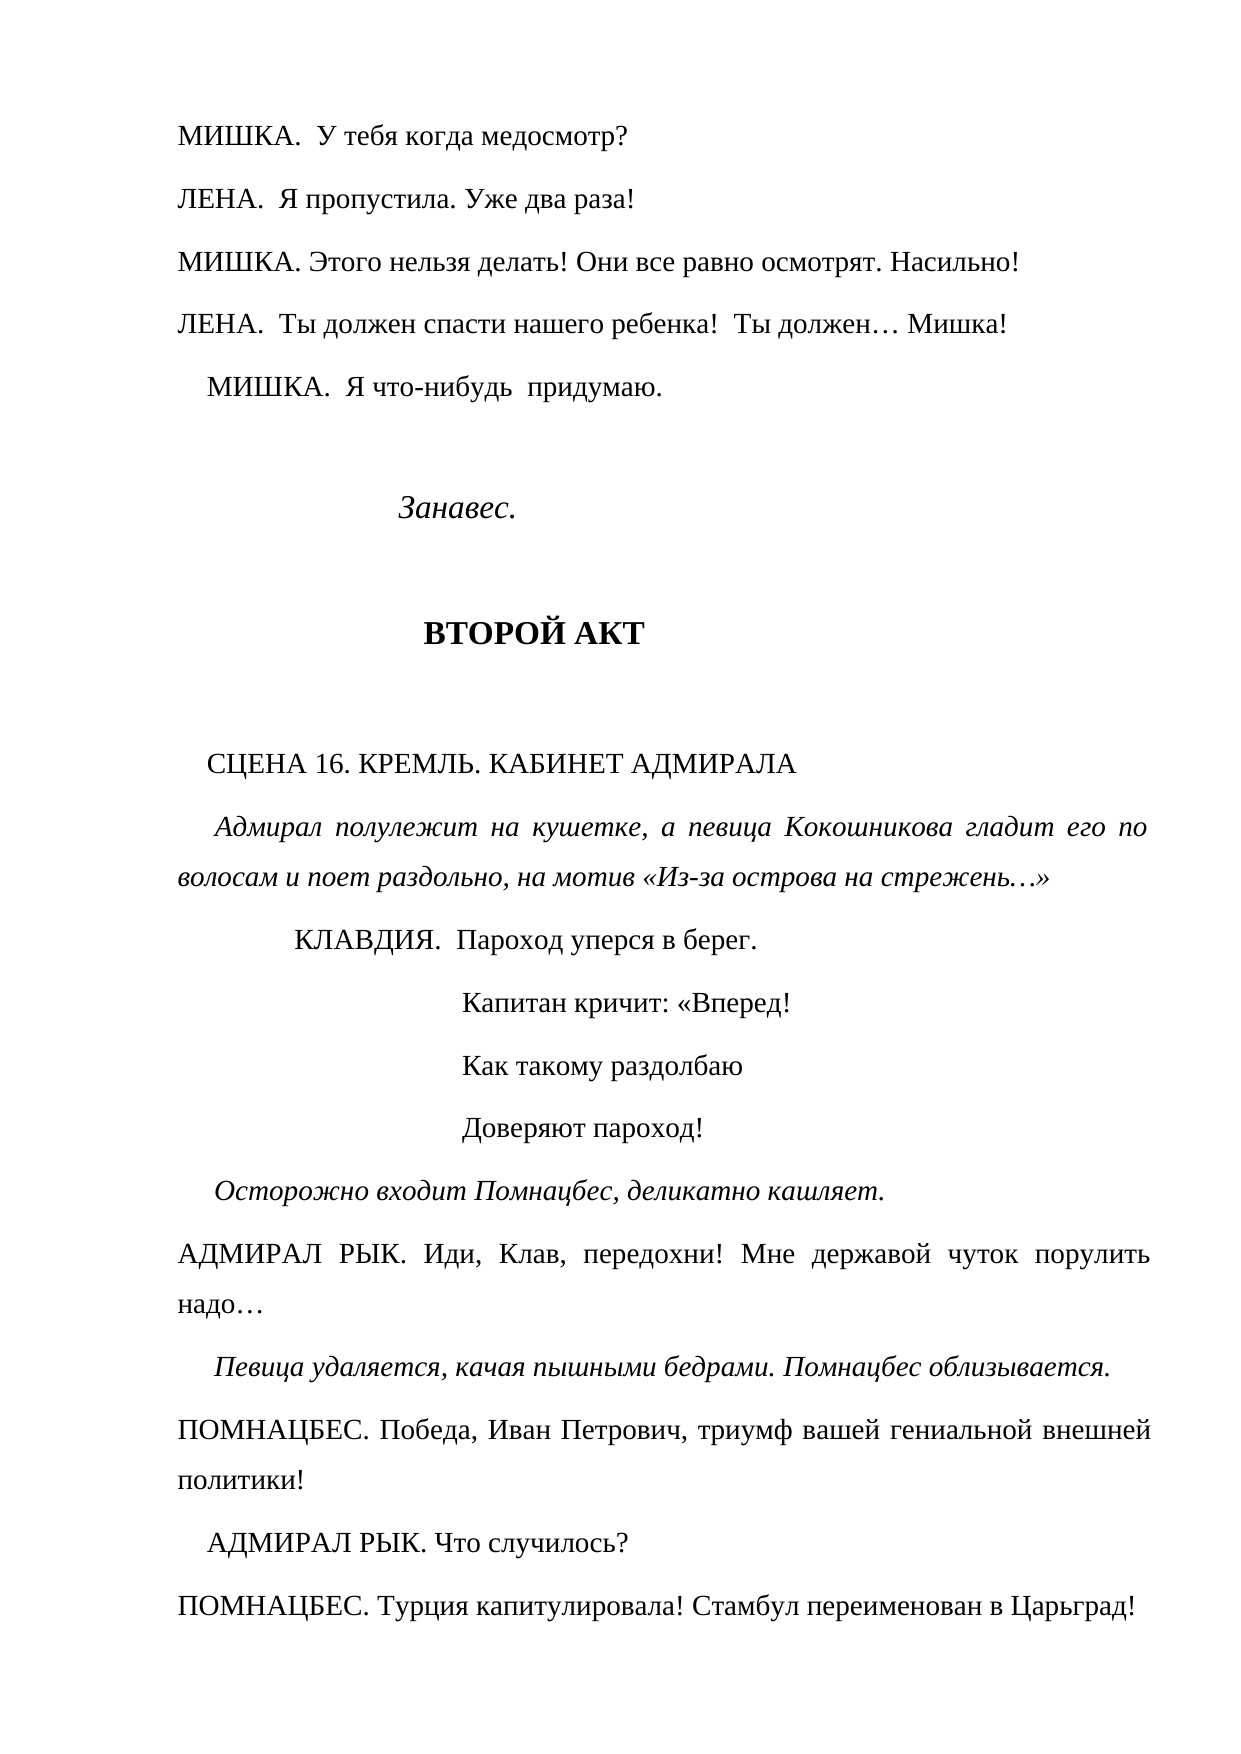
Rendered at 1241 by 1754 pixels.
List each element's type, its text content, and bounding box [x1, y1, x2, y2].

text Певица удаляется, качая пышными бедрами. Помнацбес облизывается. [207, 1349, 1152, 1383]
text Доверяют пароход! [207, 1111, 1152, 1144]
text КЛАВДИЯ. Пароход уперся в берег. [207, 922, 1152, 956]
text Как такому раздолбаю [207, 1048, 1152, 1081]
text ЛЕНА. Ты должен спасти нашего ребенка! Ты должен… Мишка! [177, 307, 1152, 340]
text АДМИРАЛ РЫК. Иди, Клав, передохни! Мне державой чуток порулить надо… [177, 1236, 1152, 1320]
text СЦЕНА 16. КРЕМЛЬ. КАБИНЕТ АДМИРАЛА [207, 746, 1152, 780]
text Адмирал полулежит на кушетке, а певица Кокошникова гладит его по волосам и поет раздольно, на мотив «Из-за острова на стрежень…» [177, 809, 1152, 893]
text МИШКА. Я что-нибудь придумаю. [207, 369, 1152, 403]
text МИШКА. Этого нельзя делать! Они все равно осмотрят. Насильно! [177, 244, 1152, 277]
text ПОМНАЦБЕС. Победа, Иван Петрович, триумф вашей гениальной внешней политики! [177, 1412, 1152, 1496]
text Капитан кричит: «Вперед! [207, 985, 1152, 1018]
text ВТОРОЙ АКТ [207, 613, 1152, 652]
text АДМИРАЛ РЫК. Что случилось? [207, 1525, 1152, 1559]
text Занавес. [207, 488, 1152, 526]
text МИШКА. У тебя когда медосмотр? [177, 118, 1152, 152]
text Осторожно входит Помнацбес, деликатно кашляет. [207, 1173, 1152, 1207]
text ПОМНАЦБЕС. Турция капитулировала! Стамбул переименован в Царьград! [177, 1588, 1152, 1622]
text ЛЕНА. Я пропустила. Уже два раза! [177, 181, 1152, 214]
